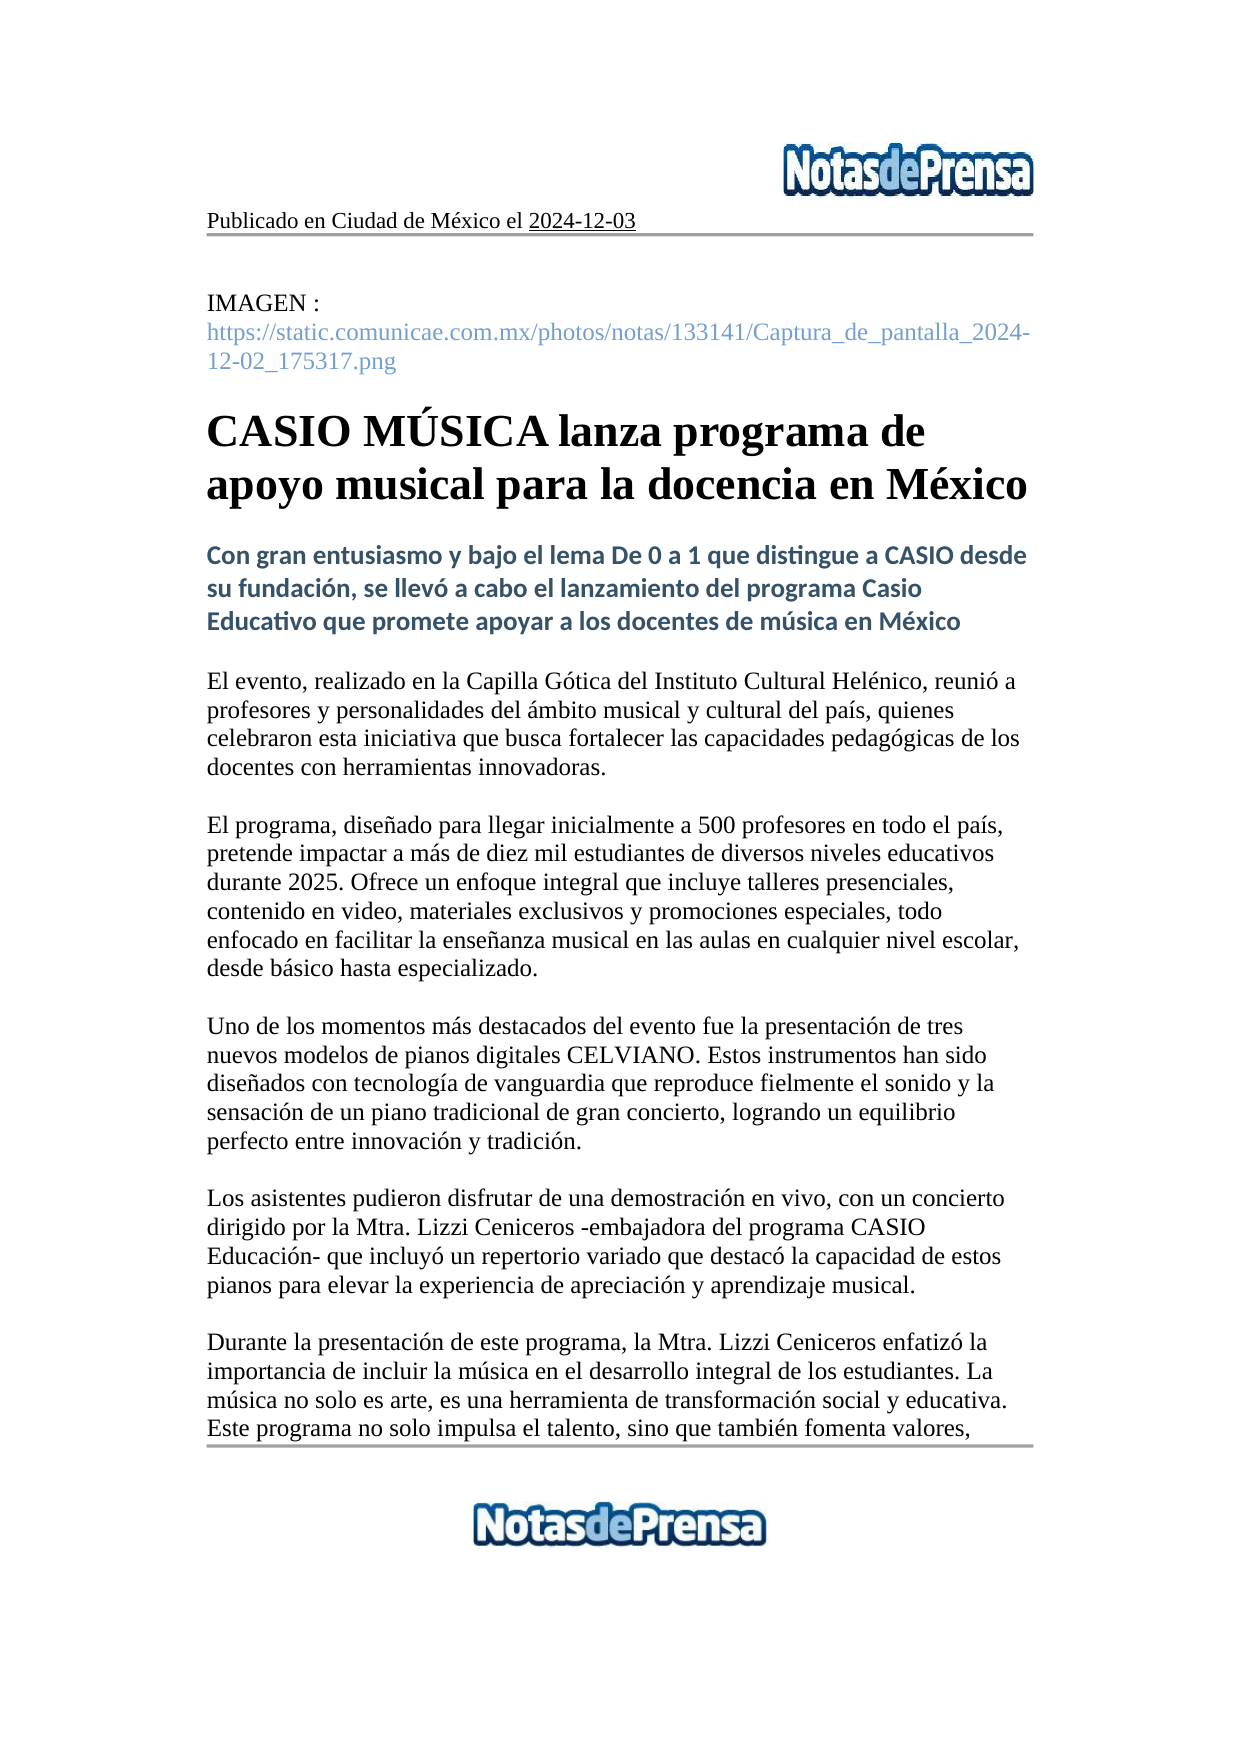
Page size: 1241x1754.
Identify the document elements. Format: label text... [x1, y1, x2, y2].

picture [473, 1501, 767, 1548]
text IMAGEN : https://static.comunicae.com.mx/photos/notas/133141/Captura_de_pantalla_2024-12-02_175317.png [207, 288, 1033, 374]
subtitle Con gran entusiasmo y bajo el lema De 0 a 1 que distingue a CASIO desde su fundación, se llevó a cabo el lanzamiento del programa Casio Educativo que promete apoyar a los docentes de música en México [207, 538, 1033, 637]
subtitle CASIO MÚSICA lanza programa de apoyo musical para la docencia en México [207, 404, 1033, 509]
picture [783, 142, 1034, 199]
